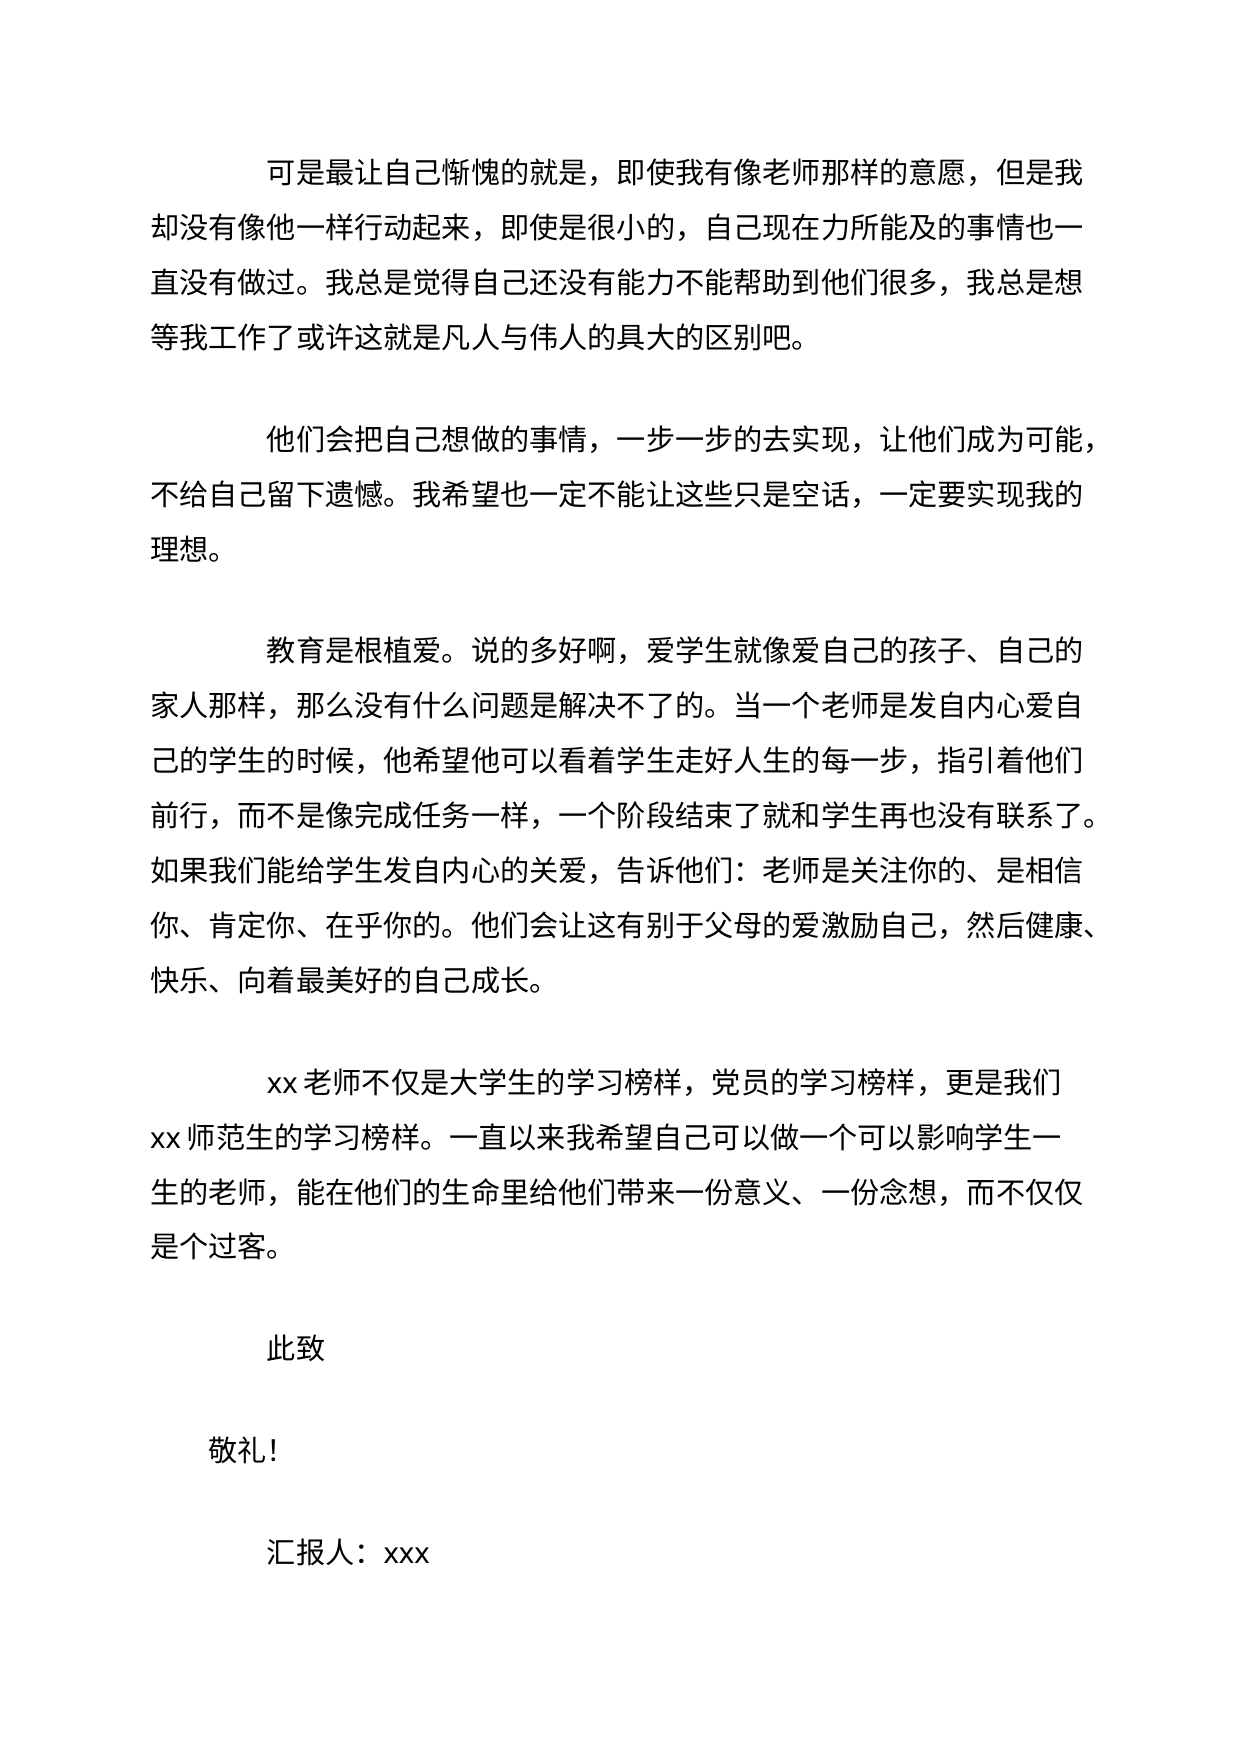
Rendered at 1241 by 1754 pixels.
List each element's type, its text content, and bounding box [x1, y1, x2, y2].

text 教育是根植爱。说的多好啊，爱学生就像爱自己的孩子、自己的家人那样，那么没有什么问题是解决不了的。当一个老师是发自内心爱自己的学生的时候，他希望他可以看着学生走好人生的每一步，指引着他们前行，而不是像完成任务一样，一个阶段结束了就和学生再也没有联系了。如果我们能给学生发自内心的关爱，告诉他们：老师是关注你的、是相信你、肯定你、在乎你的。他们会让这有别于父母的爱激励自己，然后健康、快乐、向着最美好的自己成长。 [150, 628, 1090, 1000]
text 可是最让自己惭愧的就是，即使我有像老师那样的意愿，但是我却没有像他一样行动起来，即使是很小的，自己现在力所能及的事情也一直没有做过。我总是觉得自己还没有能力不能帮助到他们很多，我总是想等我工作了或许这就是凡人与伟人的具大的区别吧。 [150, 150, 1090, 357]
text xx老师不仅是大学生的学习榜样，党员的学习榜样，更是我们xx师范生的学习榜样。一直以来我希望自己可以做一个可以影响学生一生的老师，能在他们的生命里给他们带来一份意义、一份念想，而不仅仅是个过客。 [150, 1059, 1090, 1266]
text 汇报人：xxx [150, 1529, 1090, 1572]
text 敬礼！ [150, 1428, 1090, 1470]
text 此致 [150, 1326, 1090, 1368]
text 他们会把自己想做的事情，一步一步的去实现，让他们成为可能，不给自己留下遗憾。我希望也一定不能让这些只是空话，一定要实现我的理想。 [150, 416, 1090, 568]
